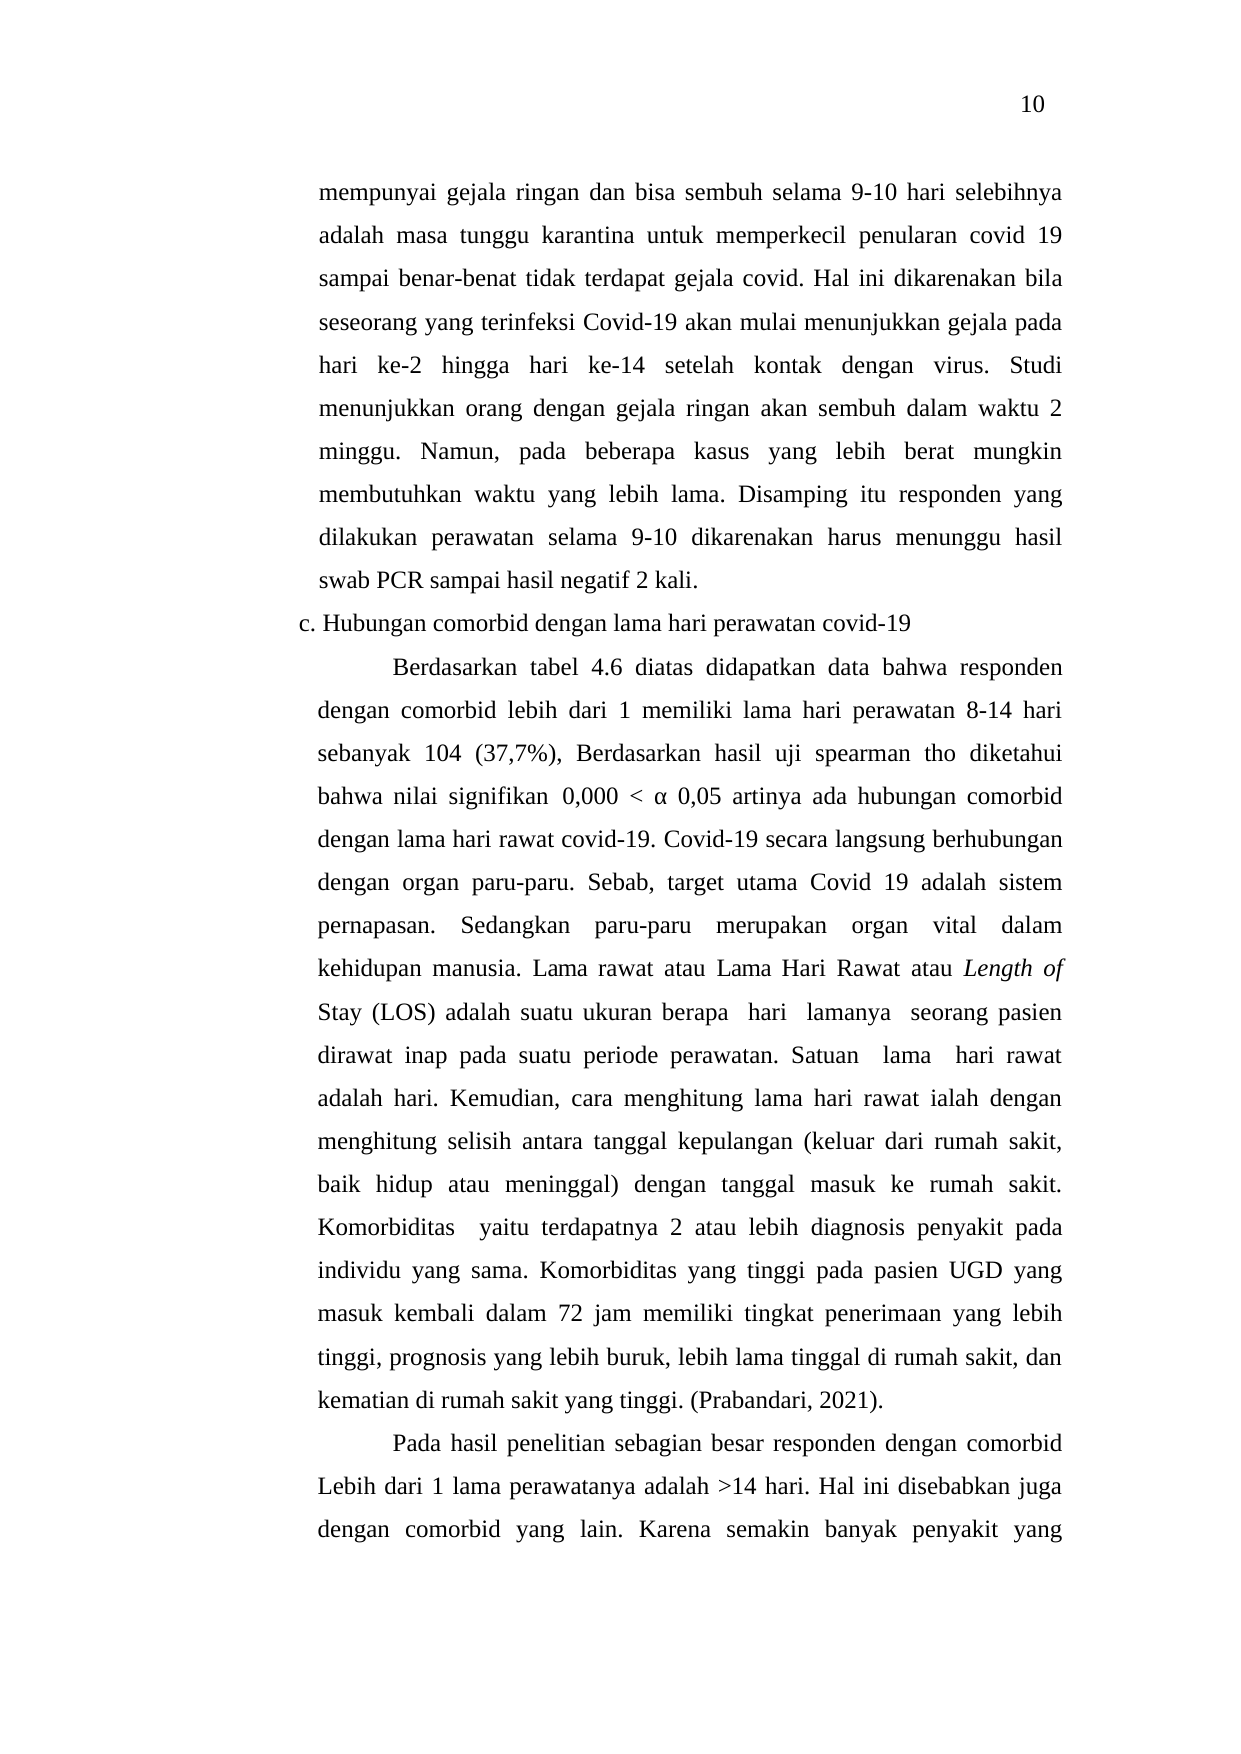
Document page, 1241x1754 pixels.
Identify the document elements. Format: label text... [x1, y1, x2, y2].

list Hubungan comorbid dengan lama hari perawatan covid-19 [298, 608, 1063, 637]
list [319, 177, 1063, 594]
list Berdasarkan tabel 4.6 diatas didapatkan data bahwa responden dengan comorbid lebih dari 1 memiliki lama hari perawatan 8-14 hari sebanyak 104 (37,7%), Berdasarkan hasil uji spearman tho diketahui bahwa nilai signifikan 0,000 < α 0,05 artinya ada hubungan comorbid dengan lama hari rawat covid-19. Covid-19 secara langsung berhubungan dengan organ paru-paru. Sebab, target utama Covid 19 adalah sistem pernapasan. Sedangkan paru-paru merupakan organ vital dalam kehidupan manusia. Lama rawat atau Lama Hari Rawat atau Length of Stay (LOS) adalah suatu ukuran berapa hari lamanya seorang pasien dirawat inap pada suatu periode perawatan. Satuan lama hari rawat adalah hari. Kemudian, cara menghitung lama hari rawat ialah dengan menghitung selisih antara tanggal kepulangan (keluar dari rumah sakit, baik hidup atau meninggal) dengan tanggal masuk ke rumah sakit. Komorbiditas yaitu terdapatnya 2 atau lebih diagnosis penyakit pada individu yang sama. Komorbiditas yang tinggi pada pasien UGD yang masuk kembali dalam 72 jam memiliki tingkat penerimaan yang lebih tinggi, prognosis yang lebih buruk, lebih lama tinggal di rumah sakit, dan kematian di rumah sakit yang tinggi. (Prabandari, 2021). [317, 652, 1063, 1413]
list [317, 1428, 1063, 1543]
